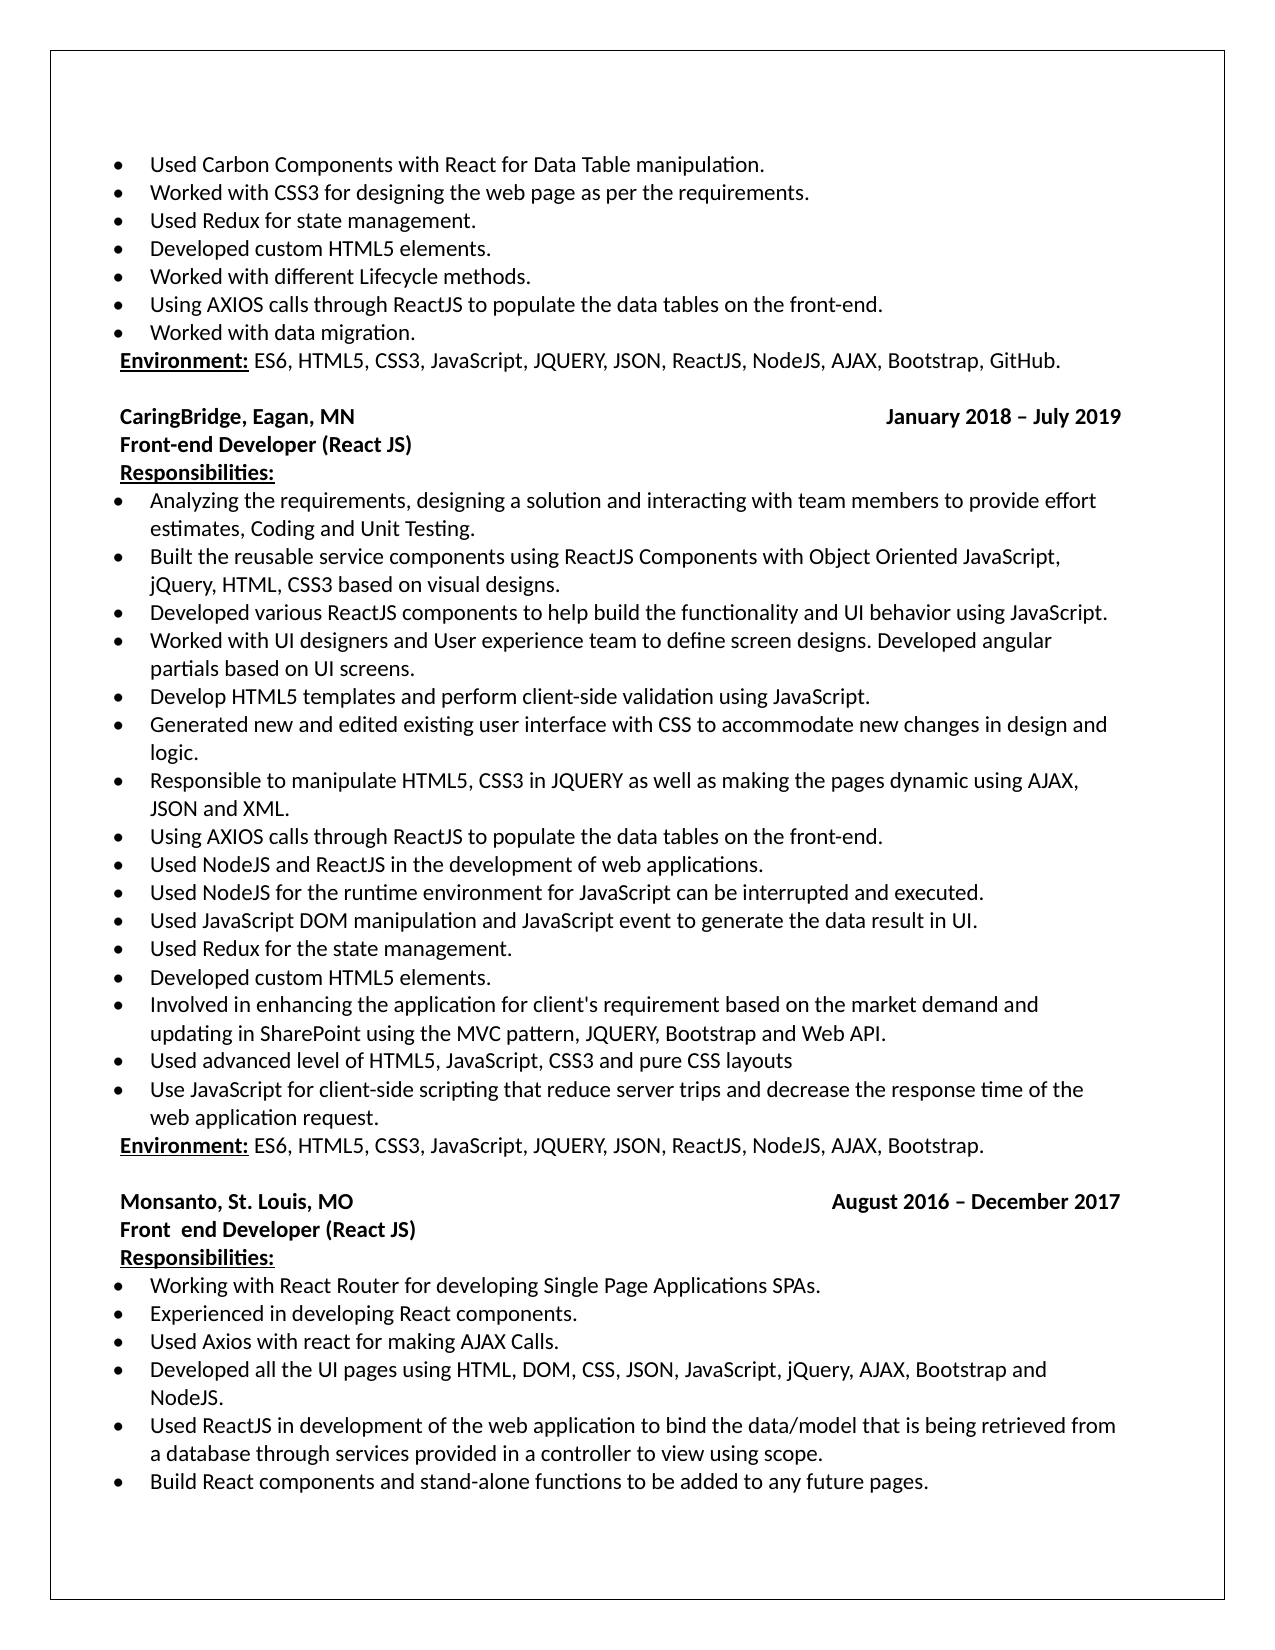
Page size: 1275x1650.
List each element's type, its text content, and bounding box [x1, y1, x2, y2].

list Used Redux for state management. [112, 206, 1125, 234]
text Front-end Developer (React JS) [120, 430, 1125, 458]
list Built the reusable service components using ReactJS Components with Object Oriented JavaScript, jQuery, HTML, CSS3 based on visual designs. [112, 542, 1125, 598]
list Build React components and stand-alone functions to be added to any future pages. [112, 1467, 1125, 1495]
list Responsible to manipulate HTML5, CSS3 in JQUERY as well as making the pages dynamic using AJAX, JSON and XML. [112, 766, 1125, 822]
list Developed custom HTML5 elements. [112, 234, 1125, 262]
text Front end Developer (React JS) [120, 1215, 1125, 1243]
text CaringBridge, Eagan, MN January 2018 – July 2019 [120, 402, 1125, 430]
list Involved in enhancing the application for client's requirement based on the market demand and updating in SharePoint using the MVC pattern, JQUERY, Bootstrap and Web API. [112, 991, 1125, 1047]
list Used JavaScript DOM manipulation and JavaScript event to generate the data result in UI. [112, 907, 1125, 934]
list Using AXIOS calls through ReactJS to populate the data tables on the front-end. [112, 290, 1125, 318]
list Developed all the UI pages using HTML, DOM, CSS, JSON, JavaScript, jQuery, AJAX, Bootstrap and NodeJS. [112, 1355, 1125, 1411]
list Generated new and edited existing user interface with CSS to accommodate new changes in design and logic. [112, 710, 1125, 766]
text Responsibilities: [120, 1243, 1125, 1271]
list Using AXIOS calls through ReactJS to populate the data tables on the front-end. [112, 822, 1125, 851]
list Worked with different Lifecycle methods. [112, 262, 1125, 290]
list Used ReactJS in development of the web application to bind the data/model that is being retrieved from a database through services provided in a controller to view using scope. [112, 1411, 1125, 1467]
list Used advanced level of HTML5, JavaScript, CSS3 and pure CSS layouts [112, 1047, 1125, 1075]
list Develop HTML5 templates and perform client-side validation using JavaScript. [112, 682, 1125, 710]
list Worked with data migration. [112, 318, 1125, 346]
list Worked with CSS3 for designing the web page as per the requirements. [112, 178, 1125, 206]
text Environment: ES6, HTML5, CSS3, JavaScript, JQUERY, JSON, ReactJS, NodeJS, AJAX, Bootstrap. [120, 1131, 1125, 1159]
list Working with React Router for developing Single Page Applications SPAs. [112, 1271, 1125, 1299]
list Used NodeJS and ReactJS in the development of web applications. [112, 851, 1125, 878]
list Use JavaScript for client-side scripting that reduce server trips and decrease the response time of the web application request. [112, 1075, 1125, 1131]
text Responsibilities: [120, 458, 1125, 486]
list Developed custom HTML5 elements. [112, 963, 1125, 991]
list Used Redux for the state management. [112, 934, 1125, 963]
text Environment: ES6, HTML5, CSS3, JavaScript, JQUERY, JSON, ReactJS, NodeJS, AJAX, Bootstrap, GitHub. [120, 346, 1125, 374]
list Used Carbon Components with React for Data Table manipulation. [112, 150, 1125, 178]
list Used Axios with react for making AJAX Calls. [112, 1327, 1125, 1355]
list Analyzing the requirements, designing a solution and interacting with team members to provide effort estimates, Coding and Unit Testing. [112, 486, 1125, 542]
list Worked with UI designers and User experience team to define screen designs. Developed angular partials based on UI screens. [112, 626, 1125, 682]
list Used NodeJS for the runtime environment for JavaScript can be interrupted and executed. [112, 878, 1125, 907]
text Monsanto, St. Louis, MO August 2016 – December 2017 [120, 1187, 1125, 1215]
list Developed various ReactJS components to help build the functionality and UI behavior using JavaScript. [112, 598, 1125, 626]
list Experienced in developing React components. [112, 1299, 1125, 1327]
